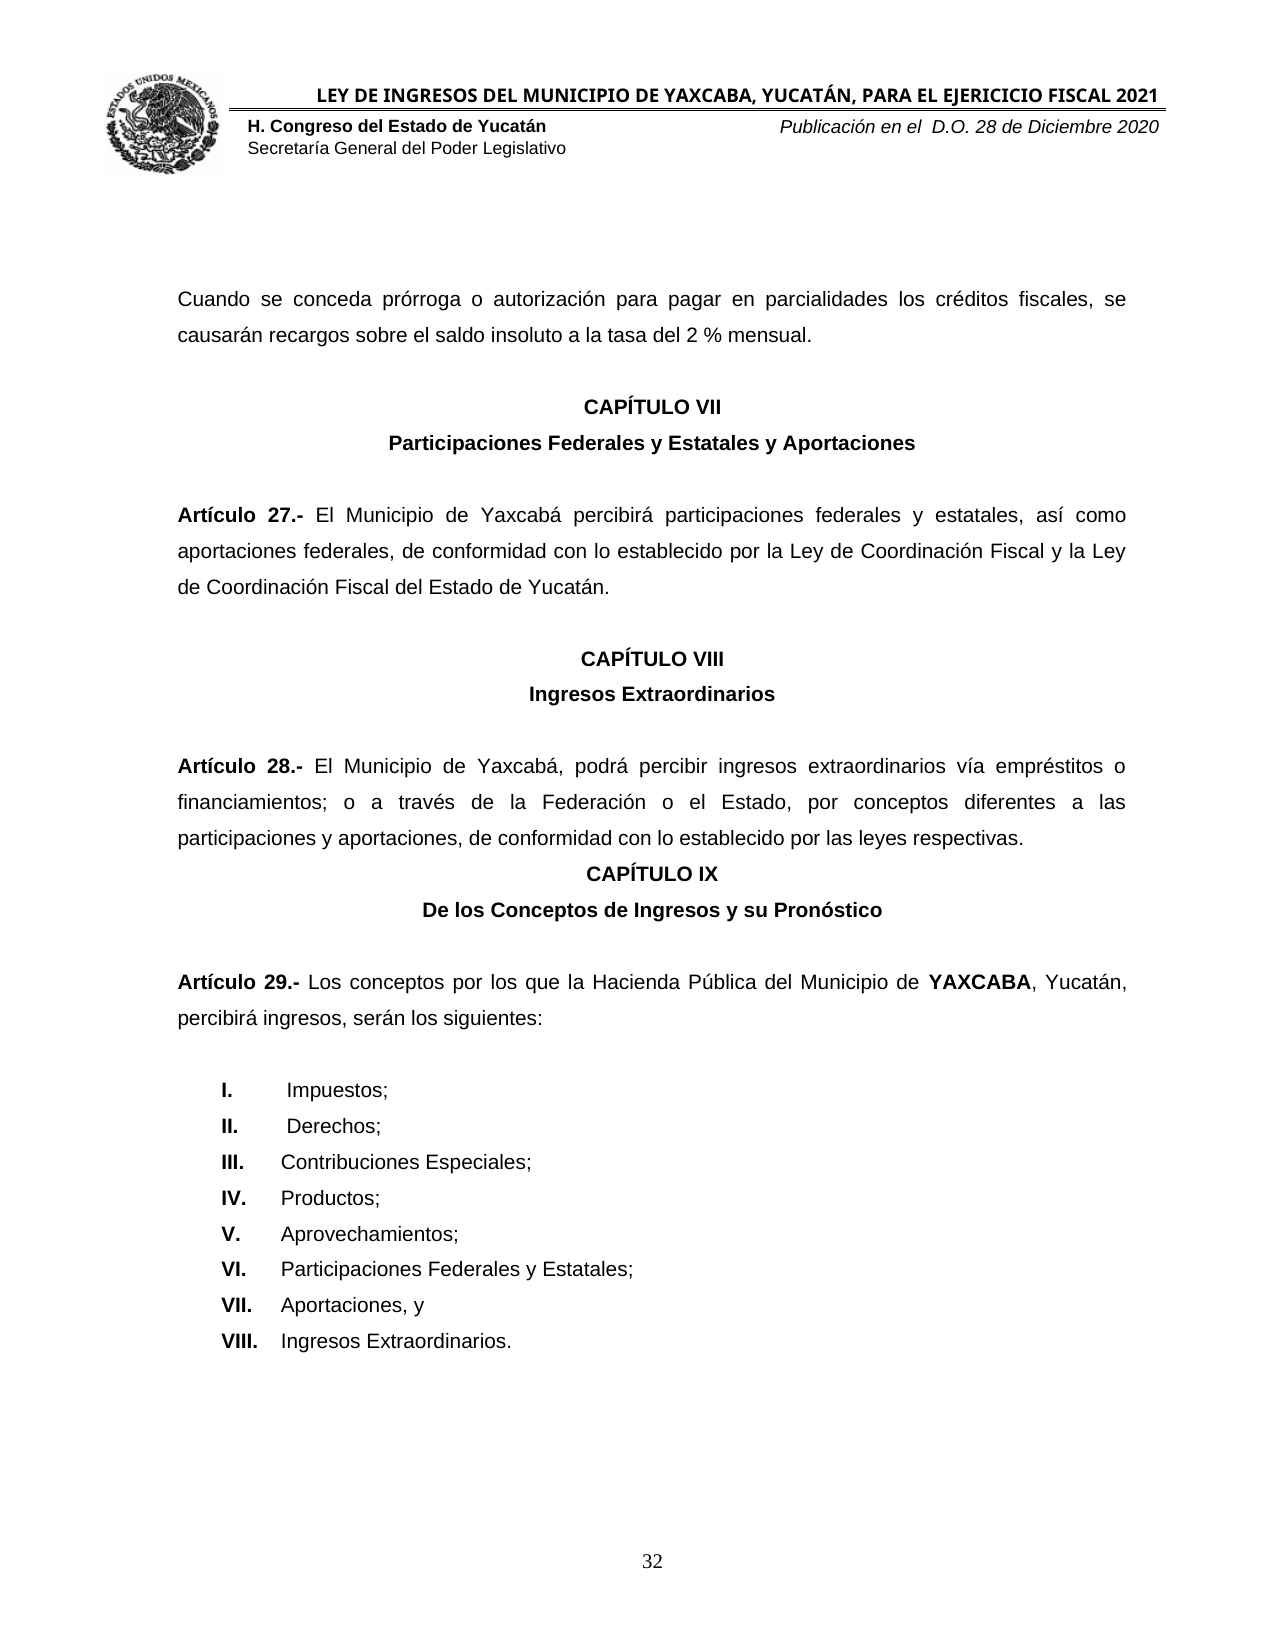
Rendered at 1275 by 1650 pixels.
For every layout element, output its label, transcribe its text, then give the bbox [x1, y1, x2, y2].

text CAPÍTULO IX [177, 862, 1127, 886]
text Artículo 28.- El Municipio de Yaxcabá, podrá percibir ingresos extraordinarios vía empréstitos o financiamientos; o a través de la Federación o el Estado, por conceptos diferentes a las participaciones y aportaciones, de conformidad con lo establecido por las leyes respectivas. [177, 754, 1127, 850]
list Impuestos; [221, 1078, 1127, 1102]
text CAPÍTULO VII [177, 395, 1127, 419]
text Ingresos Extraordinarios [177, 682, 1127, 706]
list Participaciones Federales y Estatales; [221, 1257, 1127, 1281]
text Artículo 27.- El Municipio de Yaxcabá percibirá participaciones federales y estatales, así como aportaciones federales, de conformidad con lo establecido por la Ley de Coordinación Fiscal y la Ley de Coordinación Fiscal del Estado de Yucatán. [177, 503, 1127, 598]
list Aportaciones, y [221, 1293, 1127, 1317]
list Contribuciones Especiales; [221, 1149, 1127, 1173]
text De los Conceptos de Ingresos y su Pronóstico [177, 898, 1127, 922]
text Cuando se conceda prórroga o autorización para pagar en parcialidades los créditos fiscales, se causarán recargos sobre el saldo insoluto a la tasa del 2 % mensual. [177, 287, 1127, 347]
text Artículo 29.- Los conceptos por los que la Hacienda Pública del Municipio de YAXCABA, Yucatán, percibirá ingresos, serán los siguientes: [177, 970, 1127, 1030]
list Aprovechamientos; [221, 1221, 1127, 1245]
list Ingresos Extraordinarios. [221, 1329, 1127, 1353]
list Productos; [221, 1185, 1127, 1209]
text CAPÍTULO VIII [177, 646, 1127, 670]
text Participaciones Federales y Estatales y Aportaciones [177, 431, 1127, 455]
list Derechos; [221, 1113, 1127, 1137]
